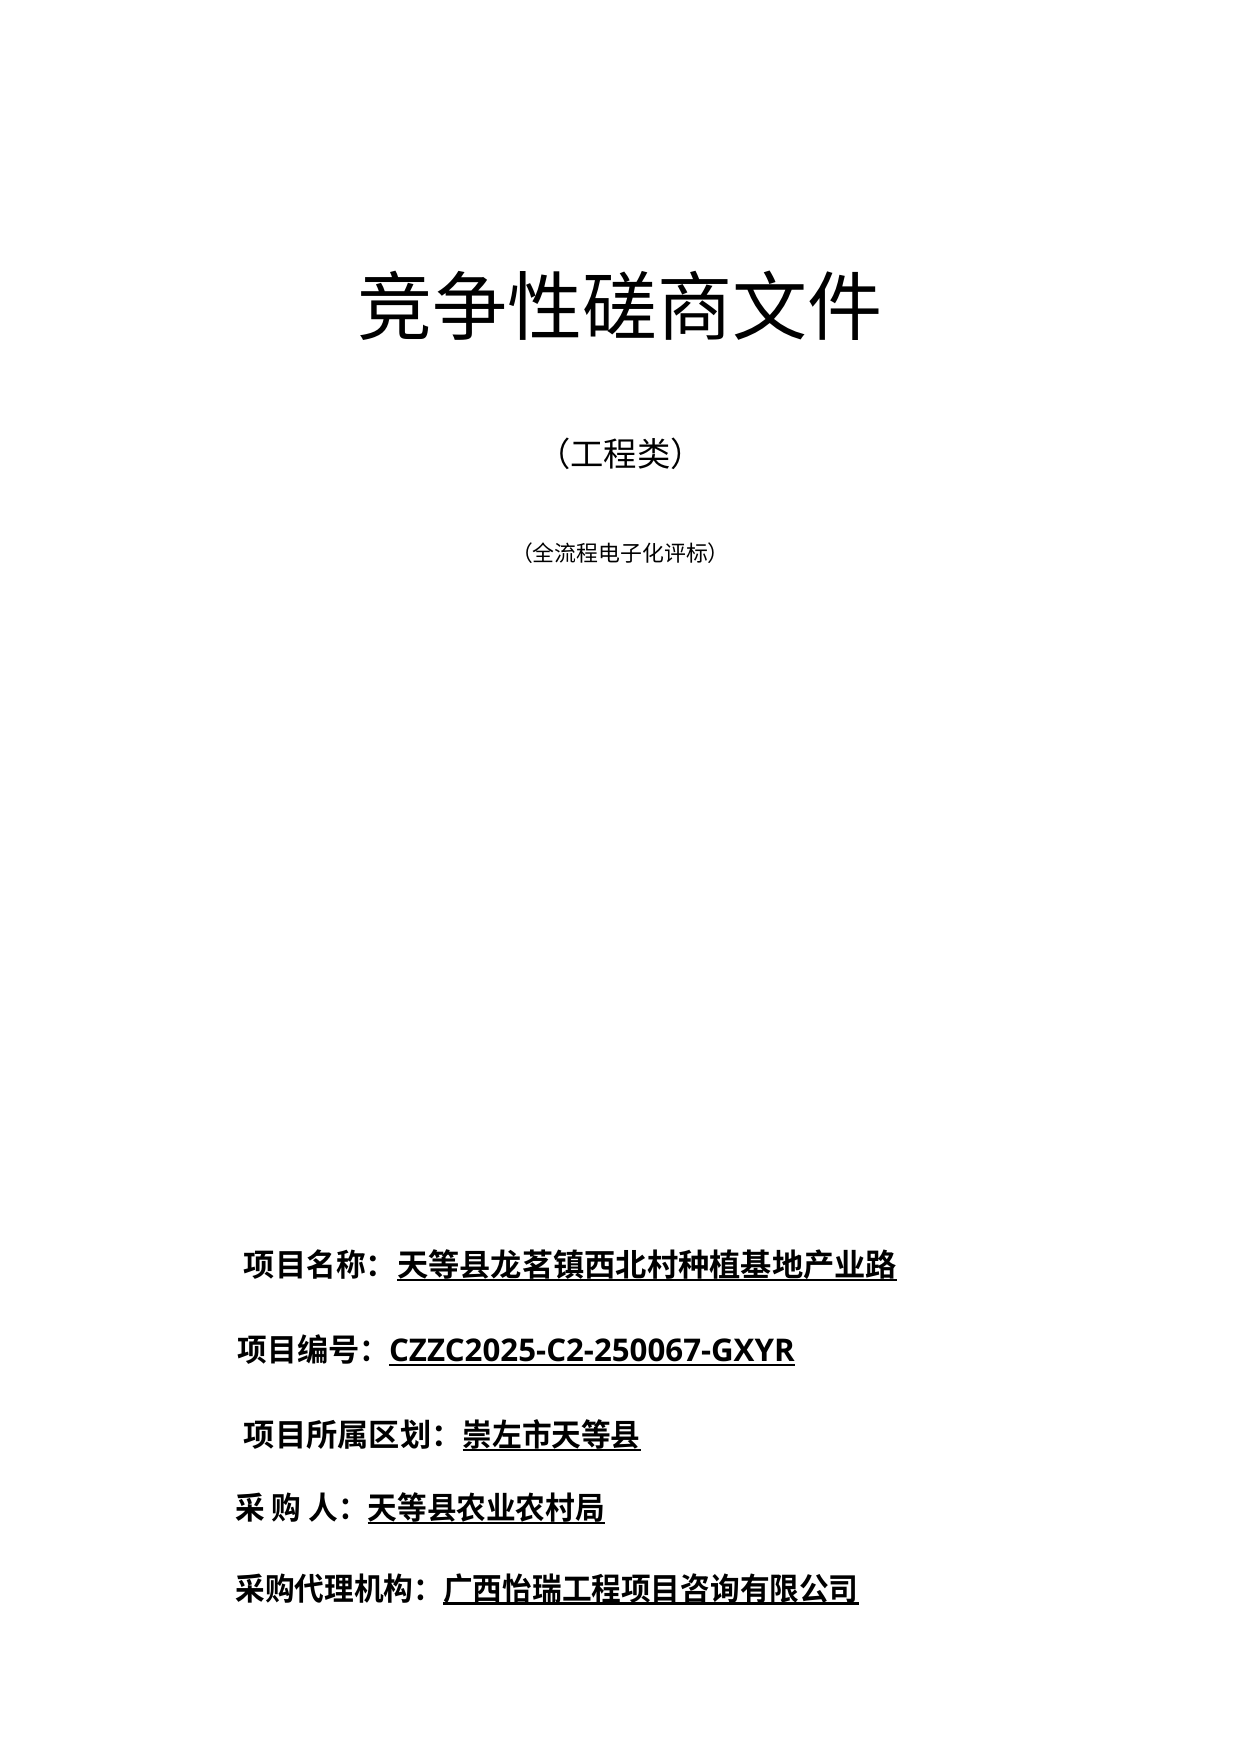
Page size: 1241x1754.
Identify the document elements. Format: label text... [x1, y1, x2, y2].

text （全流程电子化评标） [118, 534, 1122, 569]
text 项目编号：CZZC2025-C2-250067-GXYR [118, 1325, 1122, 1371]
text 采购代理机构：广西怡瑞工程项目咨询有限公司 [118, 1564, 1122, 1609]
text （工程类） [118, 427, 1122, 476]
text 采 购 人：天等县农业农村局 [118, 1483, 1122, 1529]
text 竞争性磋商文件 [118, 247, 1122, 356]
text 项目名称：天等县龙茗镇西北村种植基地产业路 [118, 1240, 1122, 1285]
text 项目所属区划：崇左市天等县 [118, 1410, 1122, 1456]
